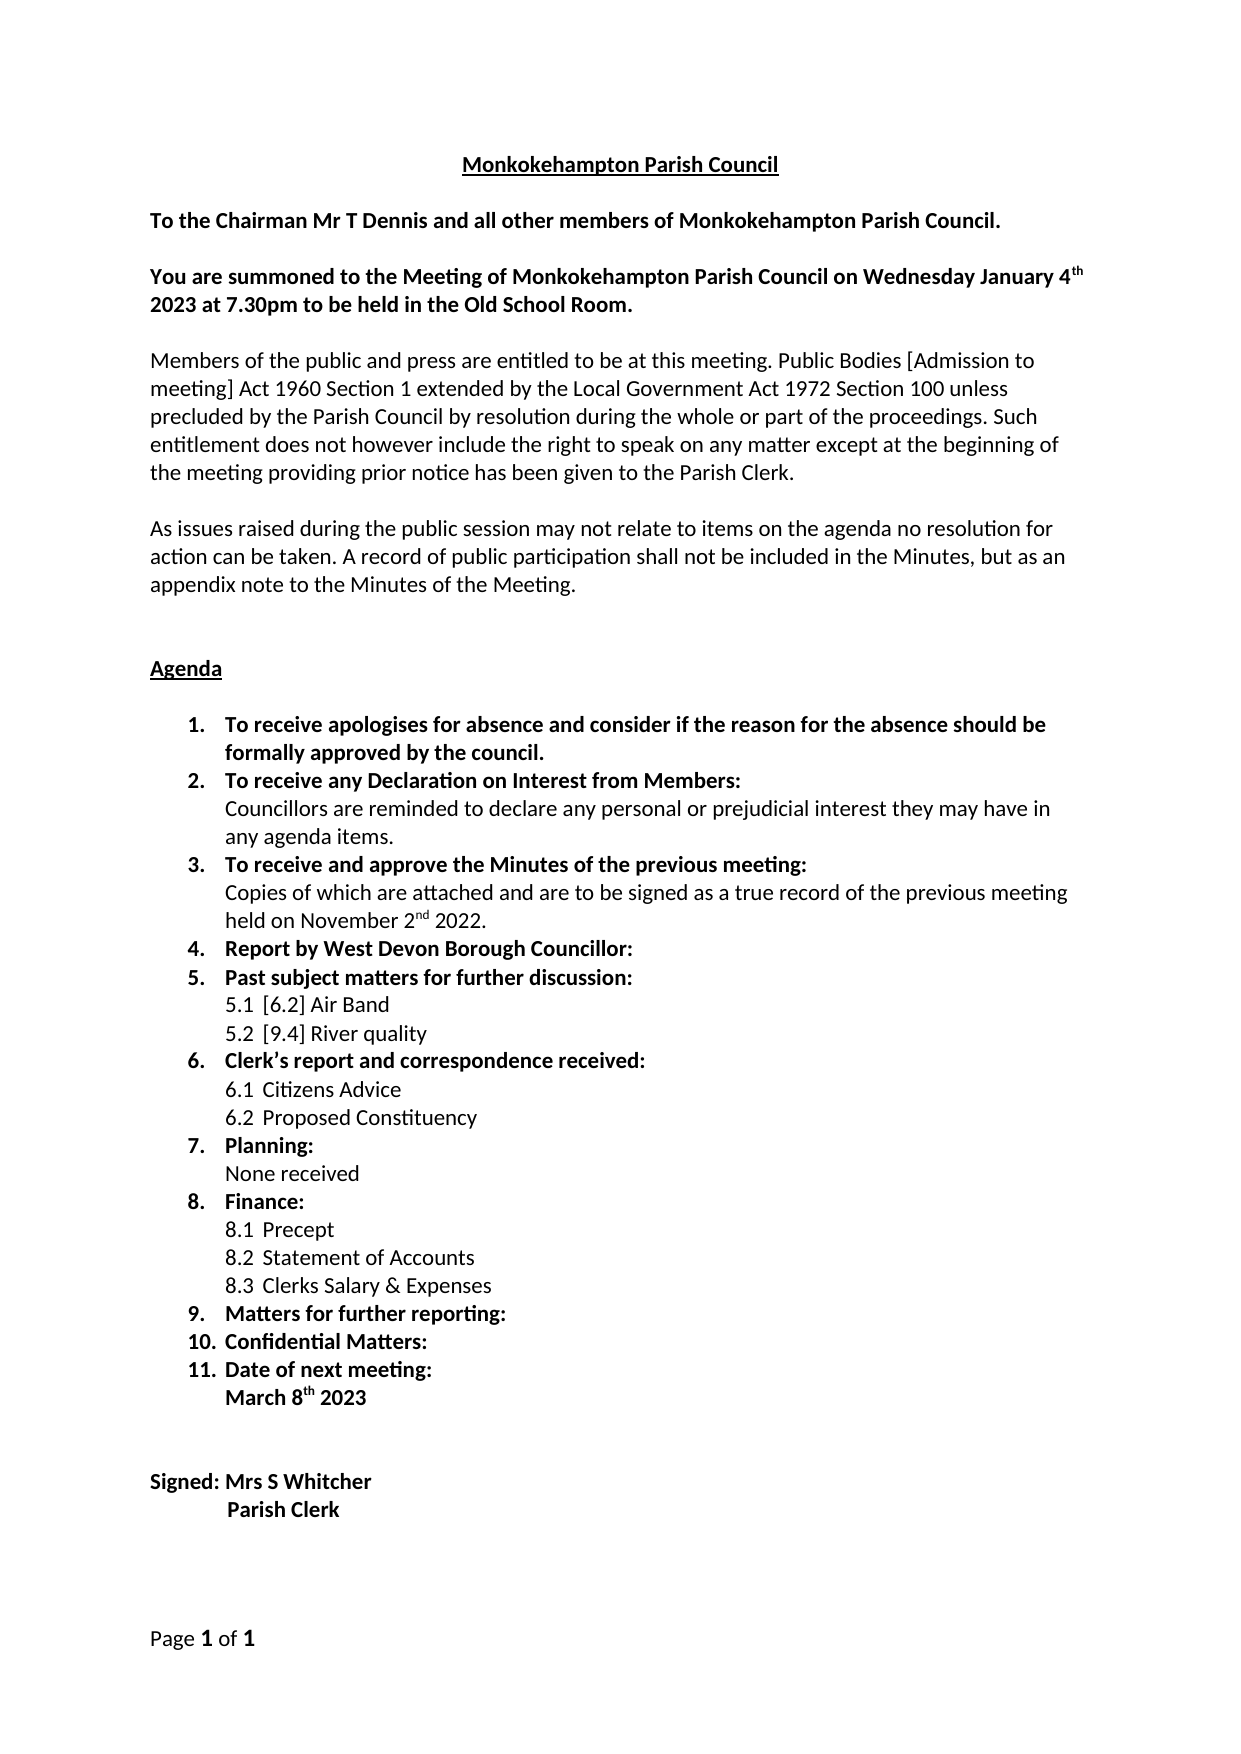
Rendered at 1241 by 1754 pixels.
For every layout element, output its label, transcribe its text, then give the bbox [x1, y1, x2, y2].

list Clerk’s report and correspondence received: [187, 1047, 1090, 1075]
text Signed: Mrs S Whitcher [150, 1467, 1090, 1495]
text As issues raised during the public session may not relate to items on the agenda no resolution for action can be taken. A record of public participation shall not be included in the Minutes, but as an appendix note to the Minutes of the Meeting. [150, 514, 1090, 598]
list Matters for further reporting: [187, 1299, 1090, 1327]
list Precept [225, 1215, 1090, 1243]
list [6.2] Air Band [225, 991, 1090, 1019]
list Clerks Salary & Expenses [225, 1271, 1090, 1299]
list To receive and approve the Minutes of the previous meeting: [187, 851, 1090, 878]
list Past subject matters for further discussion: [187, 963, 1090, 991]
text To the Chairman Mr T Dennis and all other members of Monkokehampton Parish Council. [150, 206, 1090, 234]
text Copies of which are attached and are to be signed as a true record of the previous meeting held on November 2nd 2022. [225, 878, 1090, 934]
list Report by West Devon Borough Councillor: [187, 934, 1090, 963]
list Date of next meeting: [187, 1355, 1090, 1383]
list Finance: [187, 1187, 1090, 1215]
list [9.4] River quality [225, 1019, 1090, 1047]
text You are summoned to the Meeting of Monkokehampton Parish Council on Wednesday January 4th 2023 at 7.30pm to be held in the Old School Room. [150, 262, 1090, 318]
text Monkokehampton Parish Council [150, 150, 1090, 178]
list To receive any Declaration on Interest from Members: [187, 766, 1090, 794]
list Planning: [187, 1131, 1090, 1159]
text Members of the public and press are entitled to be at this meeting. Public Bodies [Admission to meeting] Act 1960 Section 1 extended by the Local Government Act 1972 Section 100 unless precluded by the Parish Council by resolution during the whole or part of the proceedings. Such entitlement does not however include the right to speak on any matter except at the beginning of the meeting providing prior notice has been given to the Parish Clerk. [150, 346, 1090, 486]
list Citizens Advice [225, 1075, 1090, 1103]
list Confidential Matters: [187, 1327, 1090, 1355]
text Parish Clerk [150, 1495, 1090, 1523]
text Councillors are reminded to declare any personal or prejudicial interest they may have in any agenda items. [225, 794, 1090, 851]
list To receive apologises for absence and consider if the reason for the absence should be formally approved by the council. [187, 710, 1090, 766]
text Agenda [150, 654, 1090, 682]
list Statement of Accounts [225, 1243, 1090, 1271]
text None received [225, 1159, 1090, 1187]
text March 8th 2023 [225, 1383, 1090, 1411]
list Proposed Constituency [225, 1103, 1090, 1131]
